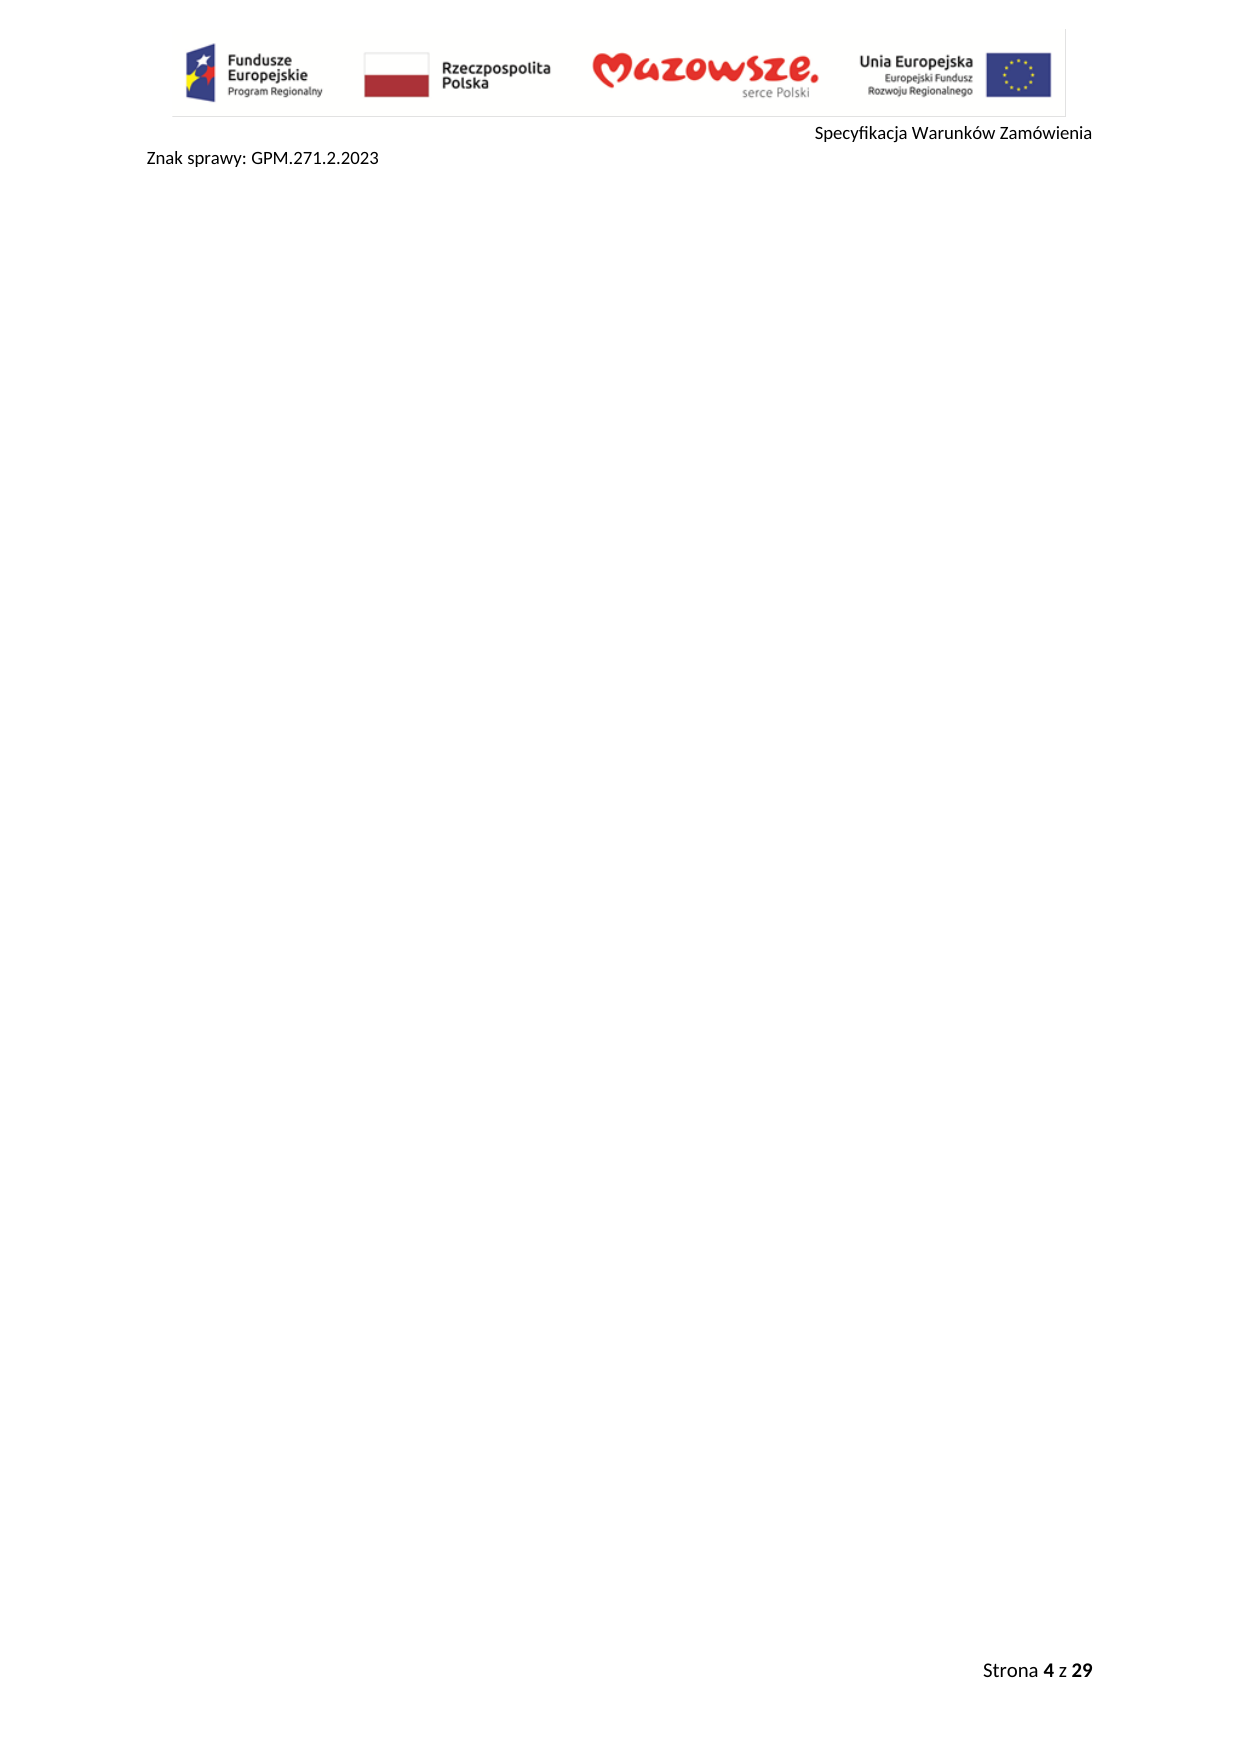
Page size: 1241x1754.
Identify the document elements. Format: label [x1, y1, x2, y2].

picture [172, 29, 1067, 118]
